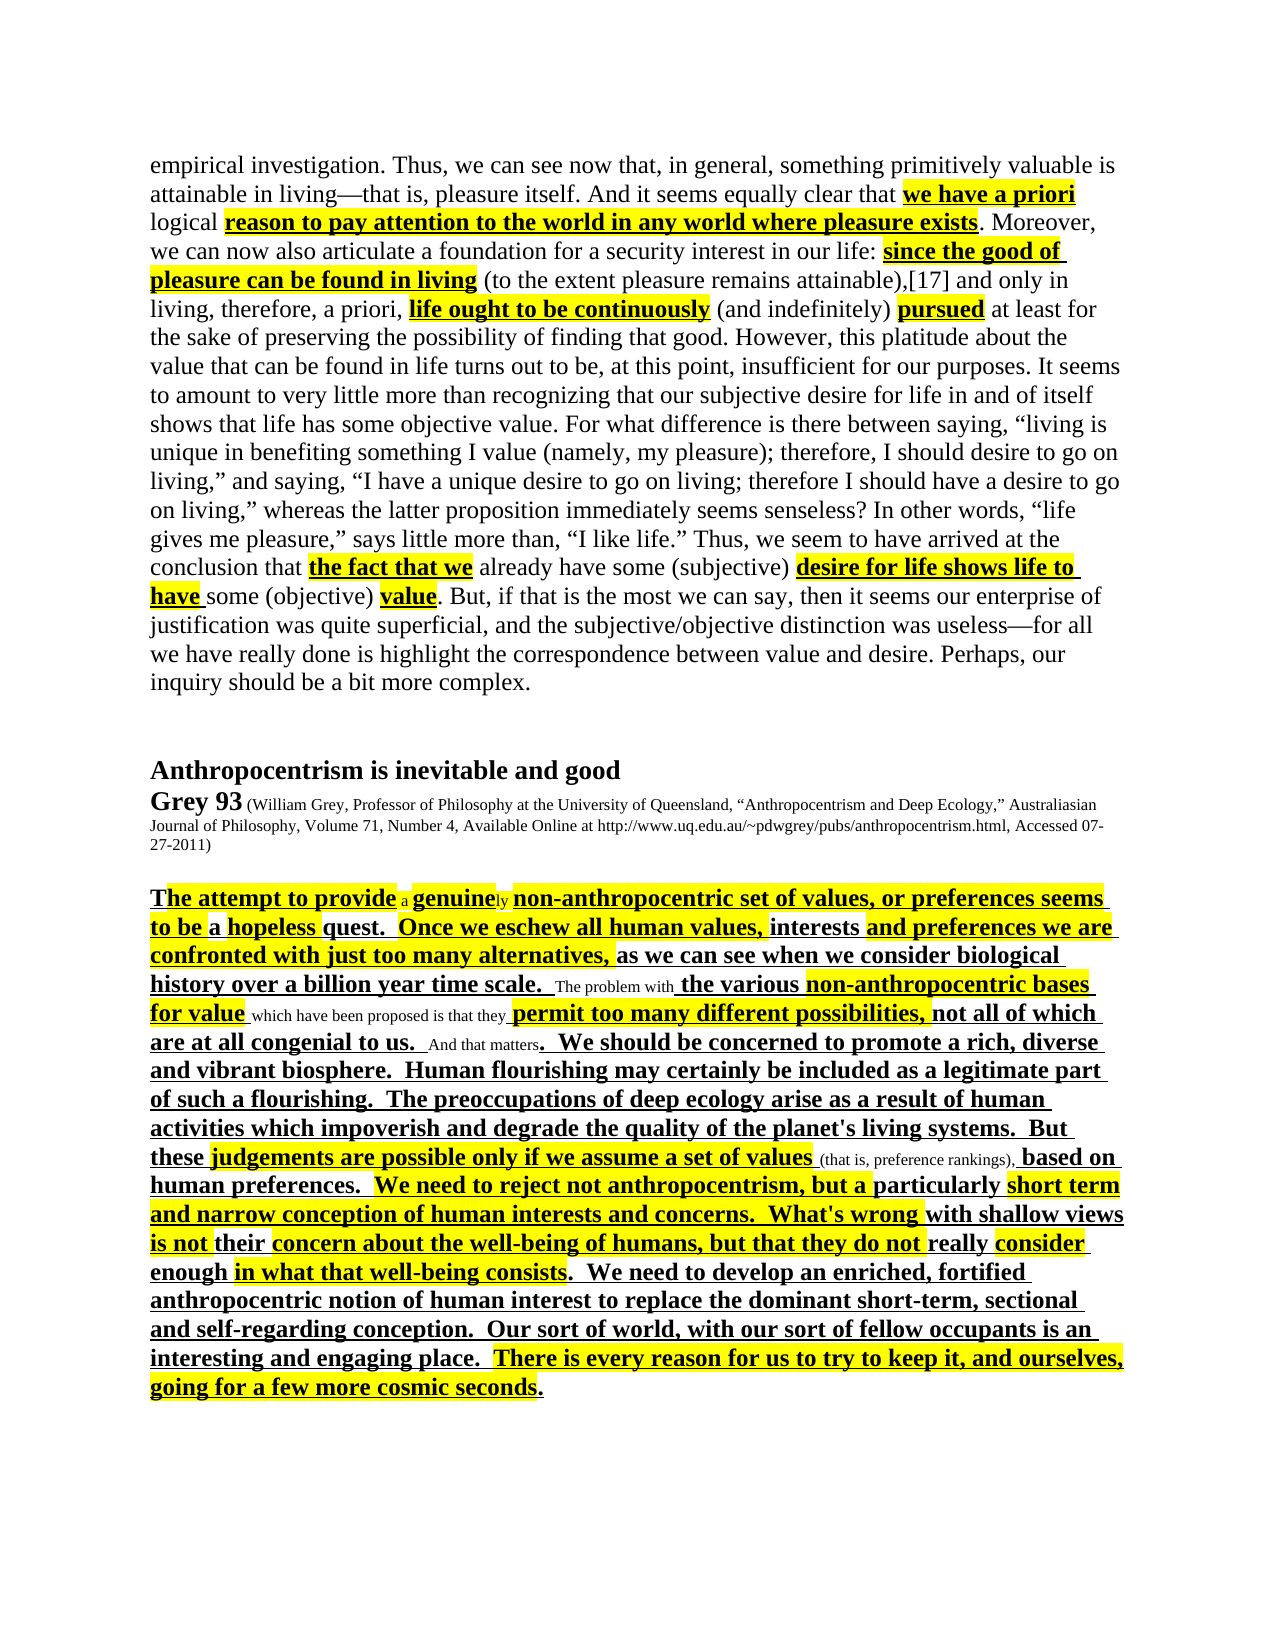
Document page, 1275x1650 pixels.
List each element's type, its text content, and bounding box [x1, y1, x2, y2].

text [150, 150, 1125, 696]
text Anthropocentrism is inevitable and good [150, 754, 1125, 785]
text Grey 93 (William Grey, Professor of Philosophy at the University of Queensland, “Anthropocentrism and Deep Ecology,” Australiasian Journal of Philosophy, Volume 71, Number 4, Available Online at http://www.uq.edu.au/~pdwgrey/pubs/anthropocentrism.html, Accessed 07-27-2011) [150, 785, 1125, 854]
text The attempt to provide a genuinely non-anthropocentric set of values, or preferences seems to be a hopeless quest. Once we eschew all human values, interests and preferences we are confronted with just too many alternatives, as we can see when we consider biological history over a billion year time scale. The problem with the various non-anthropocentric bases for value which have been proposed is that they permit too many different possibilities, not all of which are at all congenial to us. And that matters. We should be concerned to promote a rich, diverse and vibrant biosphere. Human flourishing may certainly be included as a legitimate part of such a flourishing. The preoccupations of deep ecology arise as a result of human activities which impoverish and degrade the quality of the planet's living systems. But these judgements are possible only if we assume a set of values (that is, preference rankings), based on human preferences. We need to reject not anthropocentrism, but a particularly short term and narrow conception of human interests and concerns. What's wrong with shallow views is not their concern about the well-being of humans, but that they do not really consider enough in what that well-being consists. We need to develop an enriched, fortified anthropocentric notion of human interest to replace the dominant short-term, sectional and self-regarding conception. Our sort of world, with our sort of fellow occupants is an interesting and engaging place. There is every reason for us to try to keep it, and ourselves, going for a few more cosmic seconds. [150, 883, 1125, 1401]
